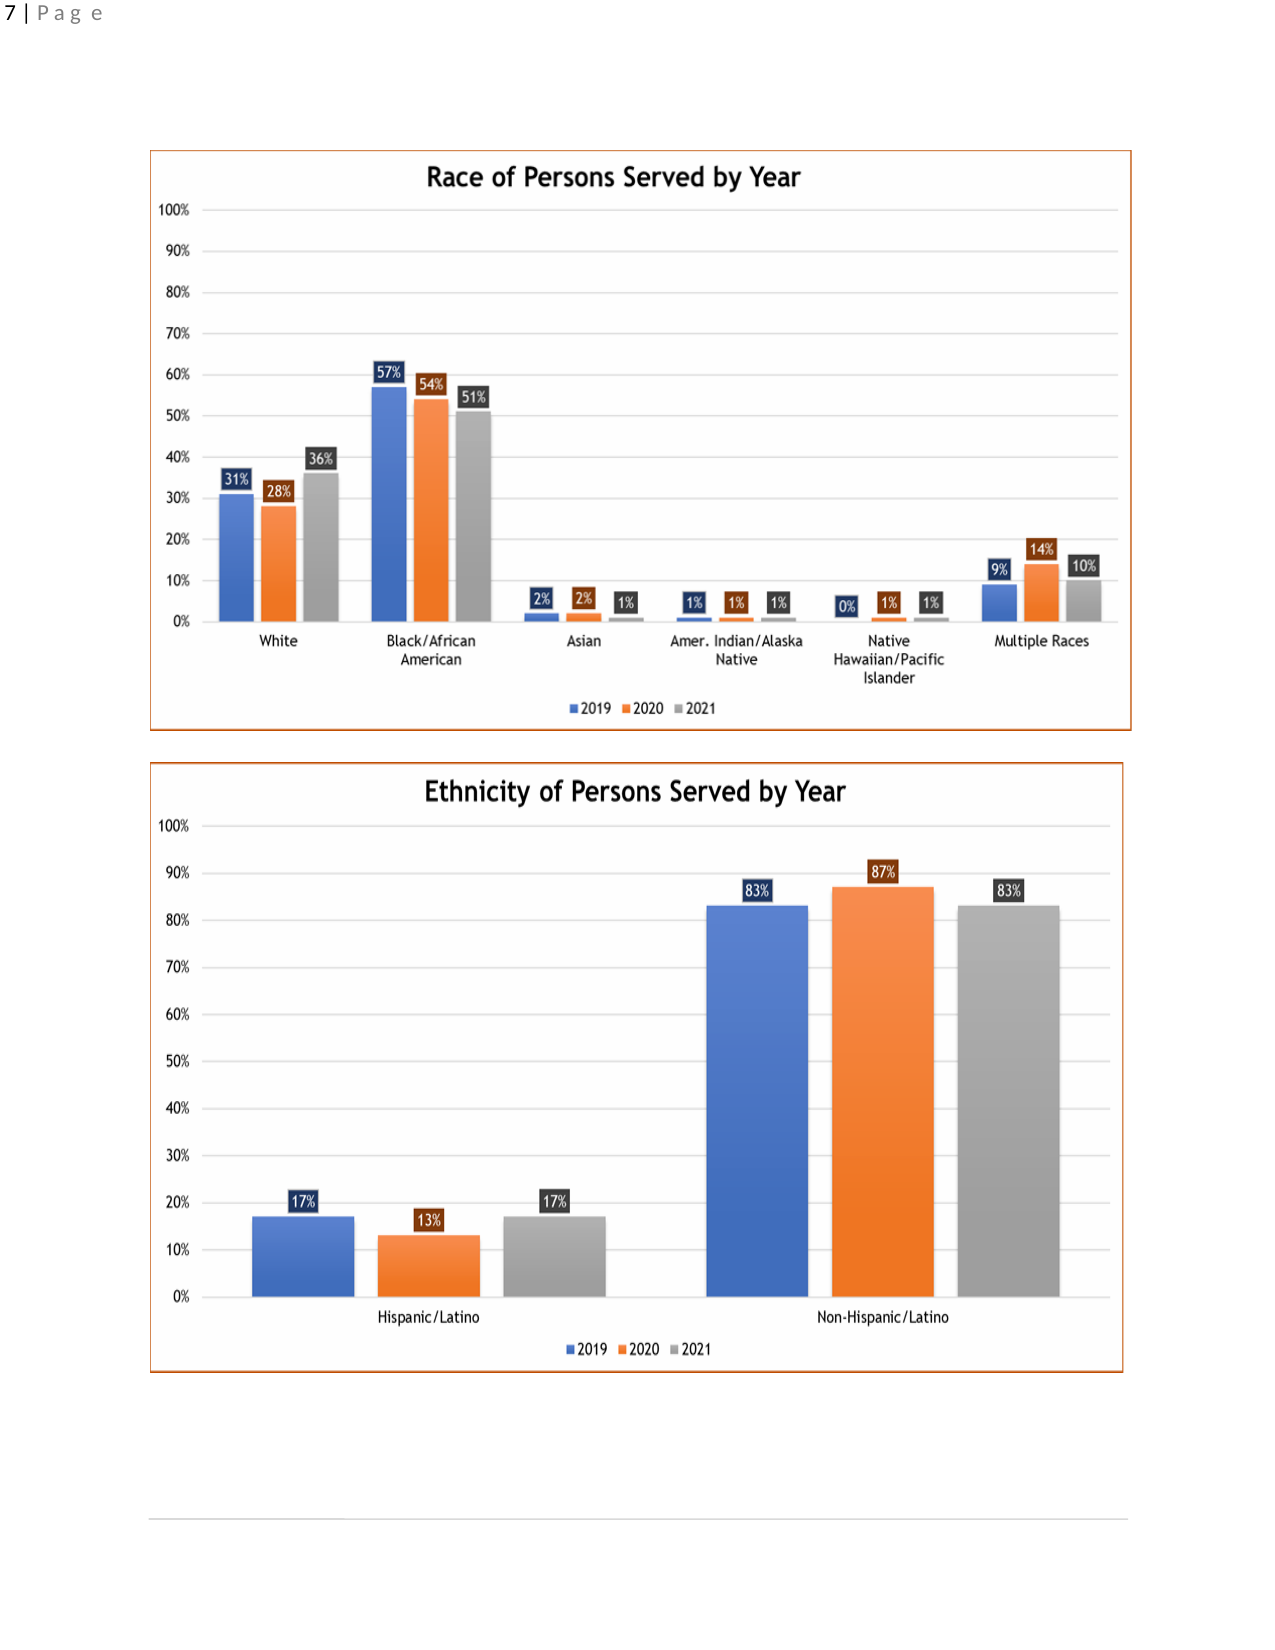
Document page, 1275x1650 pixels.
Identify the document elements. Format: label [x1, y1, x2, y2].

picture [150, 150, 1132, 731]
picture [150, 762, 1124, 1373]
